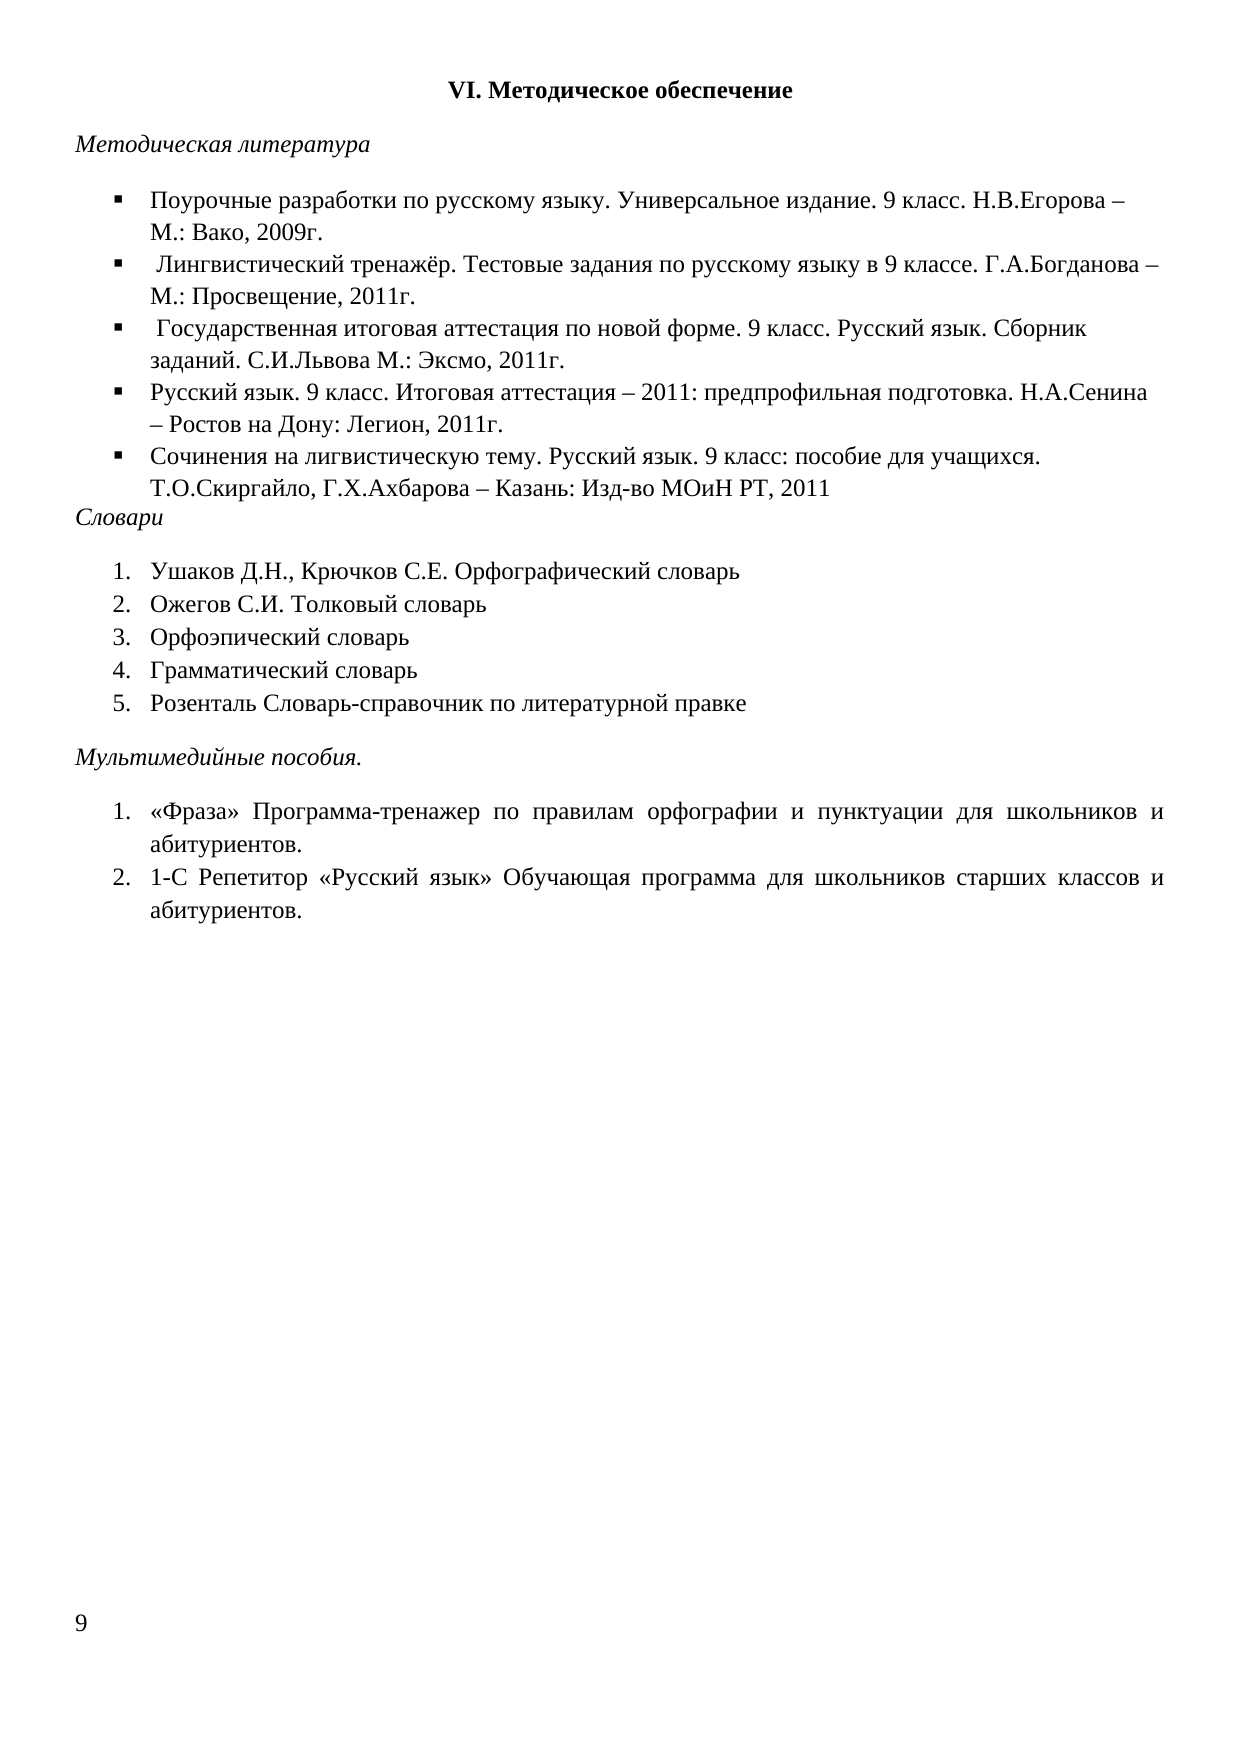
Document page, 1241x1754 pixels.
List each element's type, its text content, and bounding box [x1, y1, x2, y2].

list Розенталь Словарь-справочник по литературной правке [112, 688, 1165, 717]
list «Фраза» Программа-тренажер по правилам орфографии и пунктуации для школьников и абитуриентов. [112, 796, 1165, 858]
list Государственная итоговая аттестация по новой форме. 9 класс. Русский язык. Сборник заданий. С.И.Львова М.: Эксмо, 2011г. [112, 311, 1165, 374]
text Словари [75, 502, 1165, 531]
list Орфоэпический словарь [112, 622, 1165, 651]
list Ушаков Д.Н., Крючков С.Е. Орфографический словарь [112, 556, 1165, 585]
list Русский язык. 9 класс. Итоговая аттестация – 2011: предпрофильная подготовка. Н.А.Сенина – Ростов на Дону: Легион, 2011г. [112, 374, 1165, 438]
list Лингвистический тренажёр. Тестовые задания по русскому языку в 9 классе. Г.А.Богданова – М.: Просвещение, 2011г. [112, 247, 1165, 311]
list Ожегов С.И. Толковый словарь [112, 589, 1165, 618]
list Грамматический словарь [112, 655, 1165, 684]
list Поурочные разработки по русскому языку. Универсальное издание. 9 класс. Н.В.Егорова – М.: Вако, 2009г. [112, 183, 1165, 247]
text Методическая литература [75, 129, 1165, 158]
text VI. Методическое обеспечение [75, 75, 1165, 104]
list 1-С Репетитор «Русский язык» Обучающая программа для школьников старших классов и абитуриентов. [112, 862, 1165, 924]
text Мультимедийные пособия. [75, 742, 1165, 771]
list Сочинения на лигвистическую тему. Русский язык. 9 класс: пособие для учащихся. Т.О.Скиргайло, Г.Х.Ахбарова – Казань: Изд-во МОиН РТ, 2011 [112, 438, 1165, 502]
